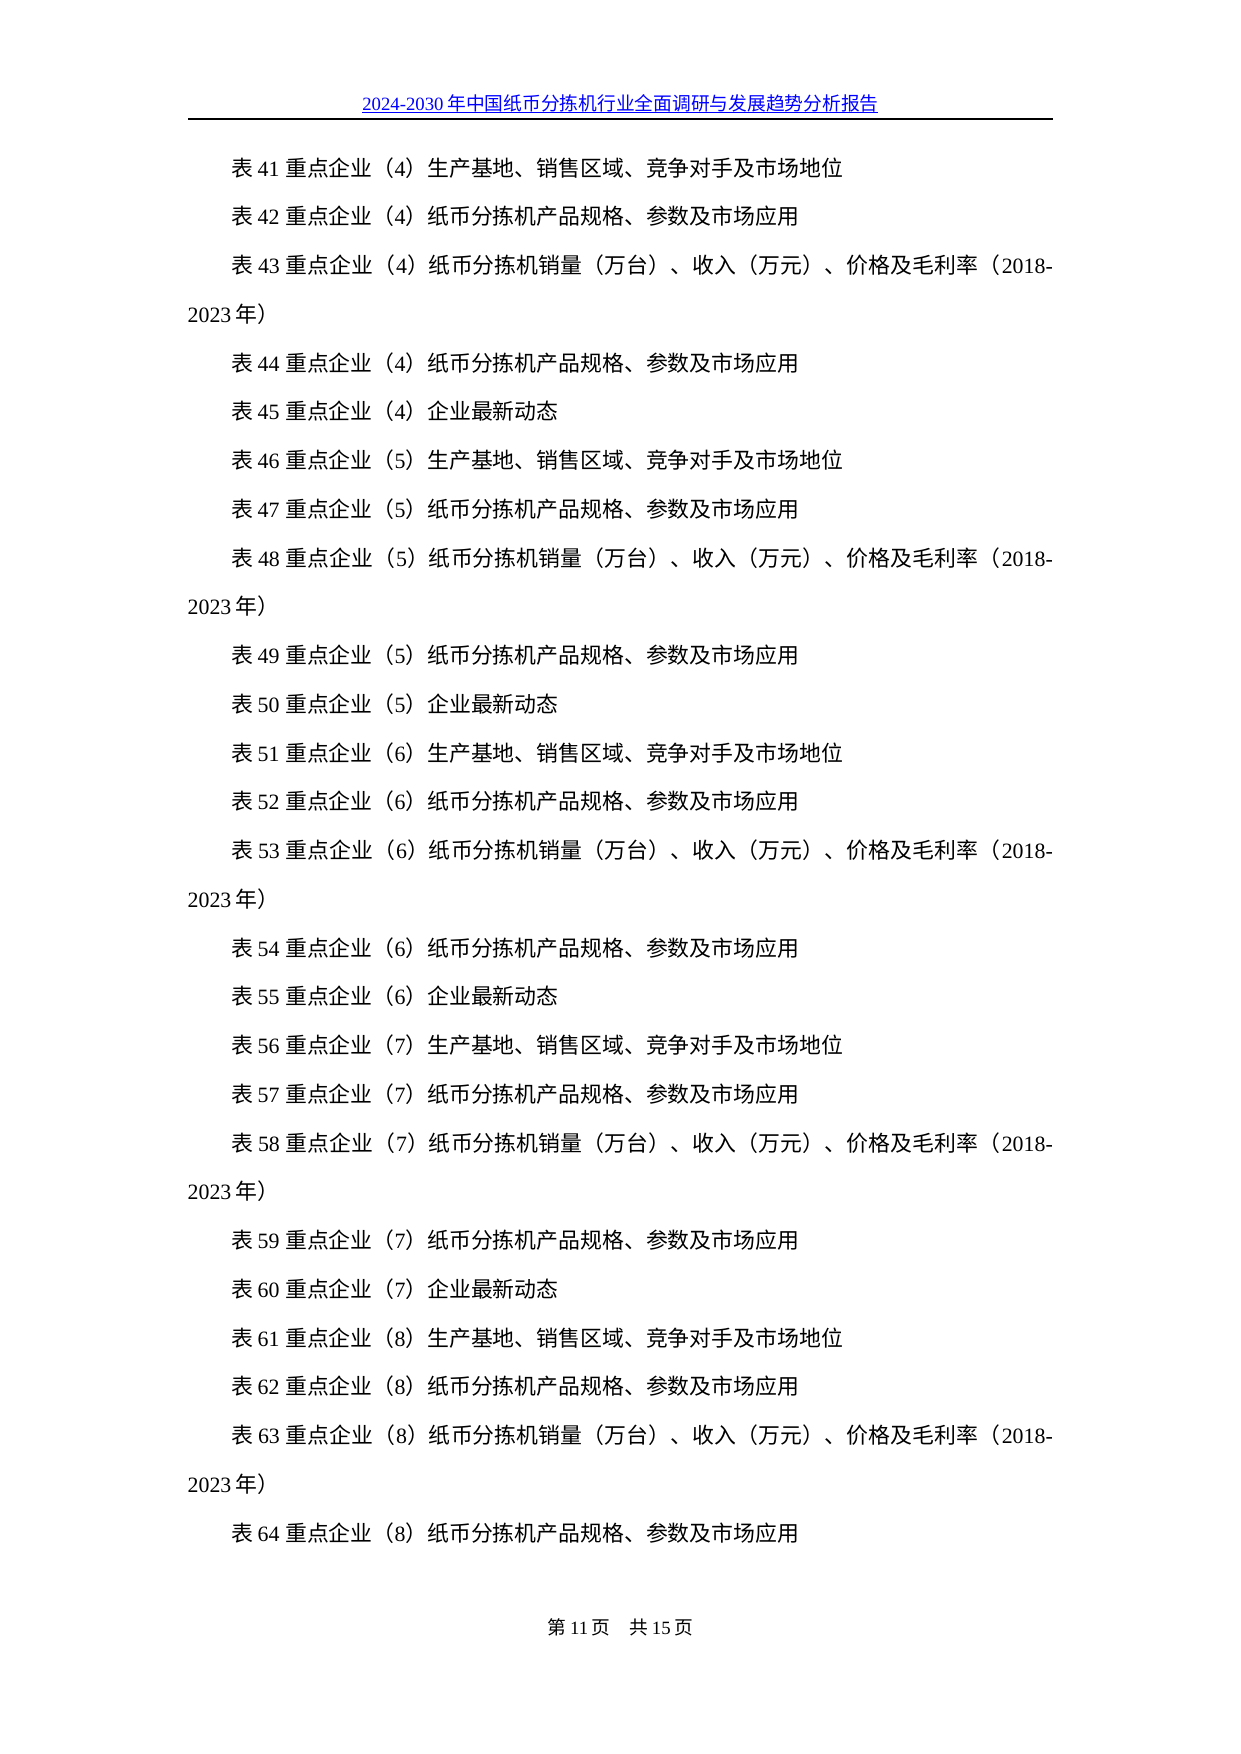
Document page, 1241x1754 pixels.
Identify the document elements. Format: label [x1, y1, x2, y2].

text [187, 150, 1053, 1548]
